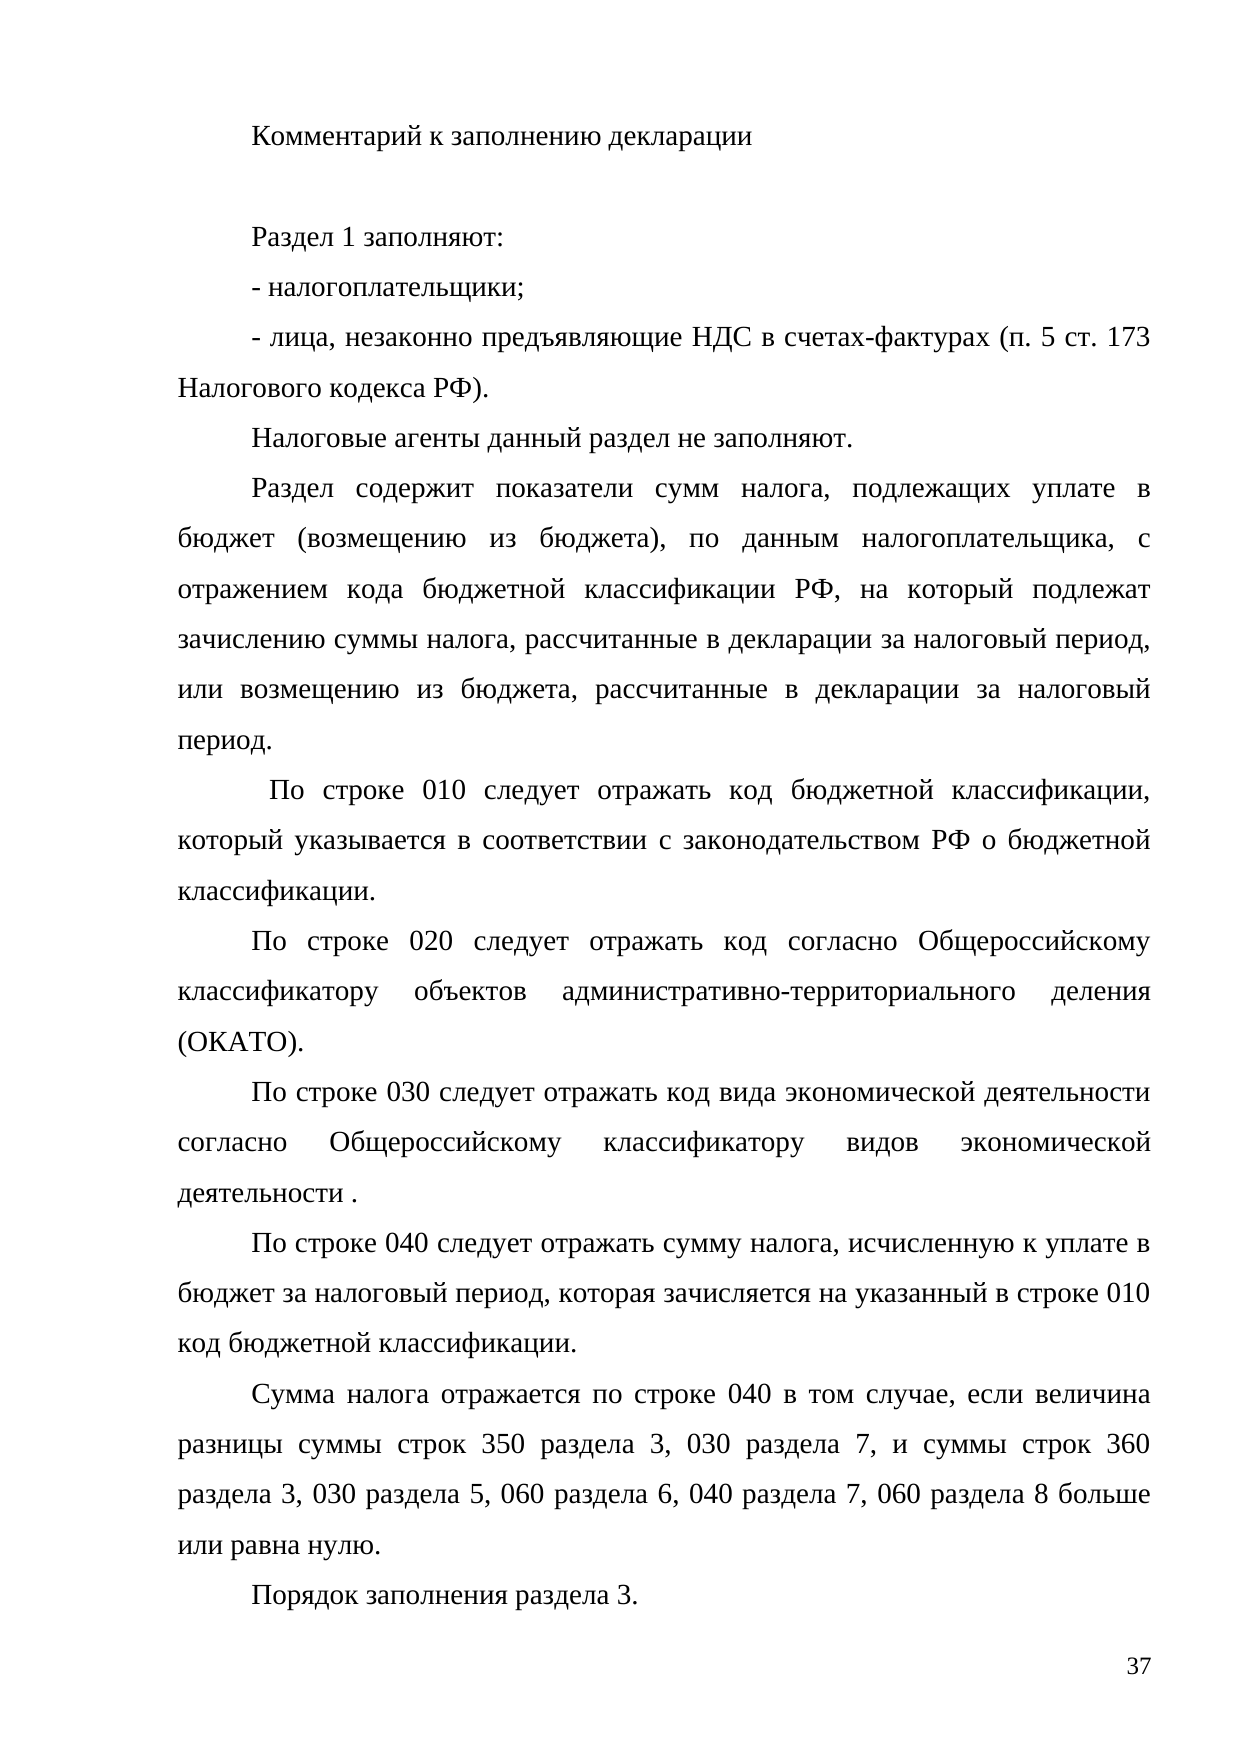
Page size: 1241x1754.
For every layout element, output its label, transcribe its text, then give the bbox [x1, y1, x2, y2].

subtitle Комментарий к заполнению декларации [177, 118, 1152, 152]
subtitle Раздел 1 заполняют: [177, 219, 1152, 252]
text Раздел содержит показатели сумм налога, подлежащих уплате в бюджет (возмещению из бюджета), по данным налогоплательщика, с отражением кода бюджетной классификации РФ, на который подлежат зачислению суммы налога, рассчитанные в декларации за налоговый период, или возмещению из бюджета, рассчитанные в декларации за налоговый период. [177, 470, 1152, 755]
text По строке 020 следует отражать код согласно Общероссийскому классификатору объектов административно-территориального деления (ОКАТО). [177, 923, 1152, 1057]
text - налогоплательщики; [177, 269, 1152, 303]
text Порядок заполнения раздела 3. [177, 1577, 1152, 1611]
text По строке 030 следует отражать код вида экономической деятельности согласно Общероссийскому классификатору видов экономической деятельности . [177, 1074, 1152, 1208]
text По строке 040 следует отражать сумму налога, исчисленную к уплате в бюджет за налоговый период, которая зачисляется на указанный в строке 010 код бюджетной классификации. [177, 1225, 1152, 1359]
text По строке 010 следует отражать код бюджетной классификации, который указывается в соответствии с законодательством РФ о бюджетной классификации. [177, 772, 1152, 906]
text Налоговые агенты данный раздел не заполняют. [177, 420, 1152, 453]
text - лица, незаконно предъявляющие НДС в счетах-фактурах (п. 5 ст. 173 Налогового кодекса РФ). [177, 319, 1152, 403]
text Сумма налога отражается по строке 040 в том случае, если величина разницы суммы строк 350 раздела 3, 030 раздела 7, и суммы строк 360 раздела 3, 030 раздела 5, 060 раздела 6, 040 раздела 7, 060 раздела 8 больше или равна нулю. [177, 1376, 1152, 1560]
